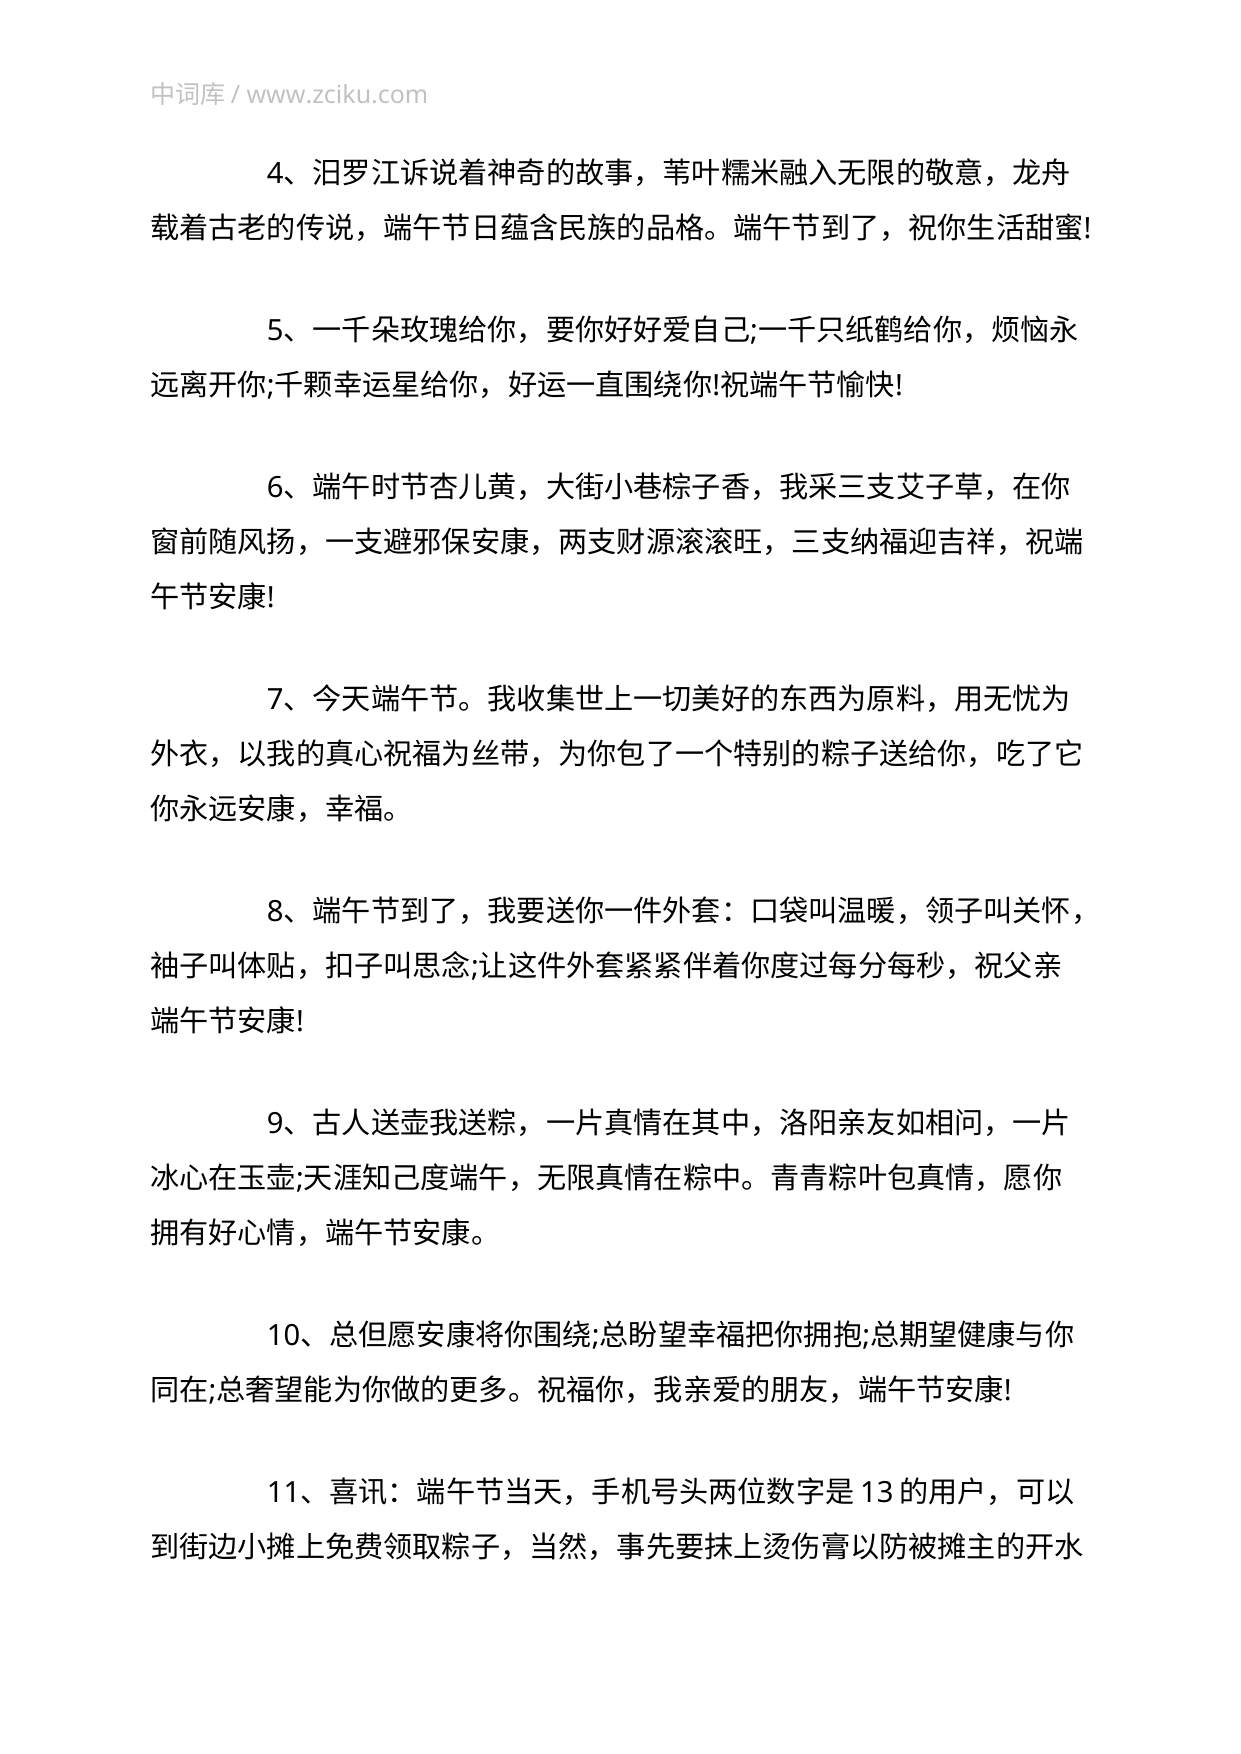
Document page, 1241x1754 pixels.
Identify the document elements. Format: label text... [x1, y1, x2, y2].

text 9、古人送壶我送粽，一片真情在其中，洛阳亲友如相问，一片冰心在玉壶;天涯知己度端午，无限真情在粽中。青青粽叶包真情，愿你拥有好心情，端午节安康。 [150, 1099, 1090, 1252]
text 6、端午时节杏儿黄，大街小巷棕子香，我采三支艾子草，在你窗前随风扬，一支避邪保安康，两支财源滚滚旺，三支纳福迎吉祥，祝端午节安康! [150, 464, 1090, 616]
text 8、端午节到了，我要送你一件外套：口袋叫温暖，领子叫关怀，袖子叫体贴，扣子叫思念;让这件外套紧紧伴着你度过每分每秒，祝父亲端午节安康! [150, 887, 1090, 1040]
text 10、总但愿安康将你围绕;总盼望幸福把你拥抱;总期望健康与你同在;总奢望能为你做的更多。祝福你，我亲爱的朋友，端午节安康! [150, 1311, 1090, 1409]
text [150, 1468, 1090, 1566]
text 7、今天端午节。我收集世上一切美好的东西为原料，用无忧为外衣，以我的真心祝福为丝带，为你包了一个特别的粽子送给你，吃了它你永远安康，幸福。 [150, 676, 1090, 828]
text 5、一千朵玫瑰给你，要你好好爱自己;一千只纸鹤给你，烦恼永远离开你;千颗幸运星给你，好运一直围绕你!祝端午节愉快! [150, 307, 1090, 404]
text 4、汨罗江诉说着神奇的故事，苇叶糯米融入无限的敬意，龙舟载着古老的传说，端午节日蕴含民族的品格。端午节到了，祝你生活甜蜜! [150, 150, 1090, 247]
